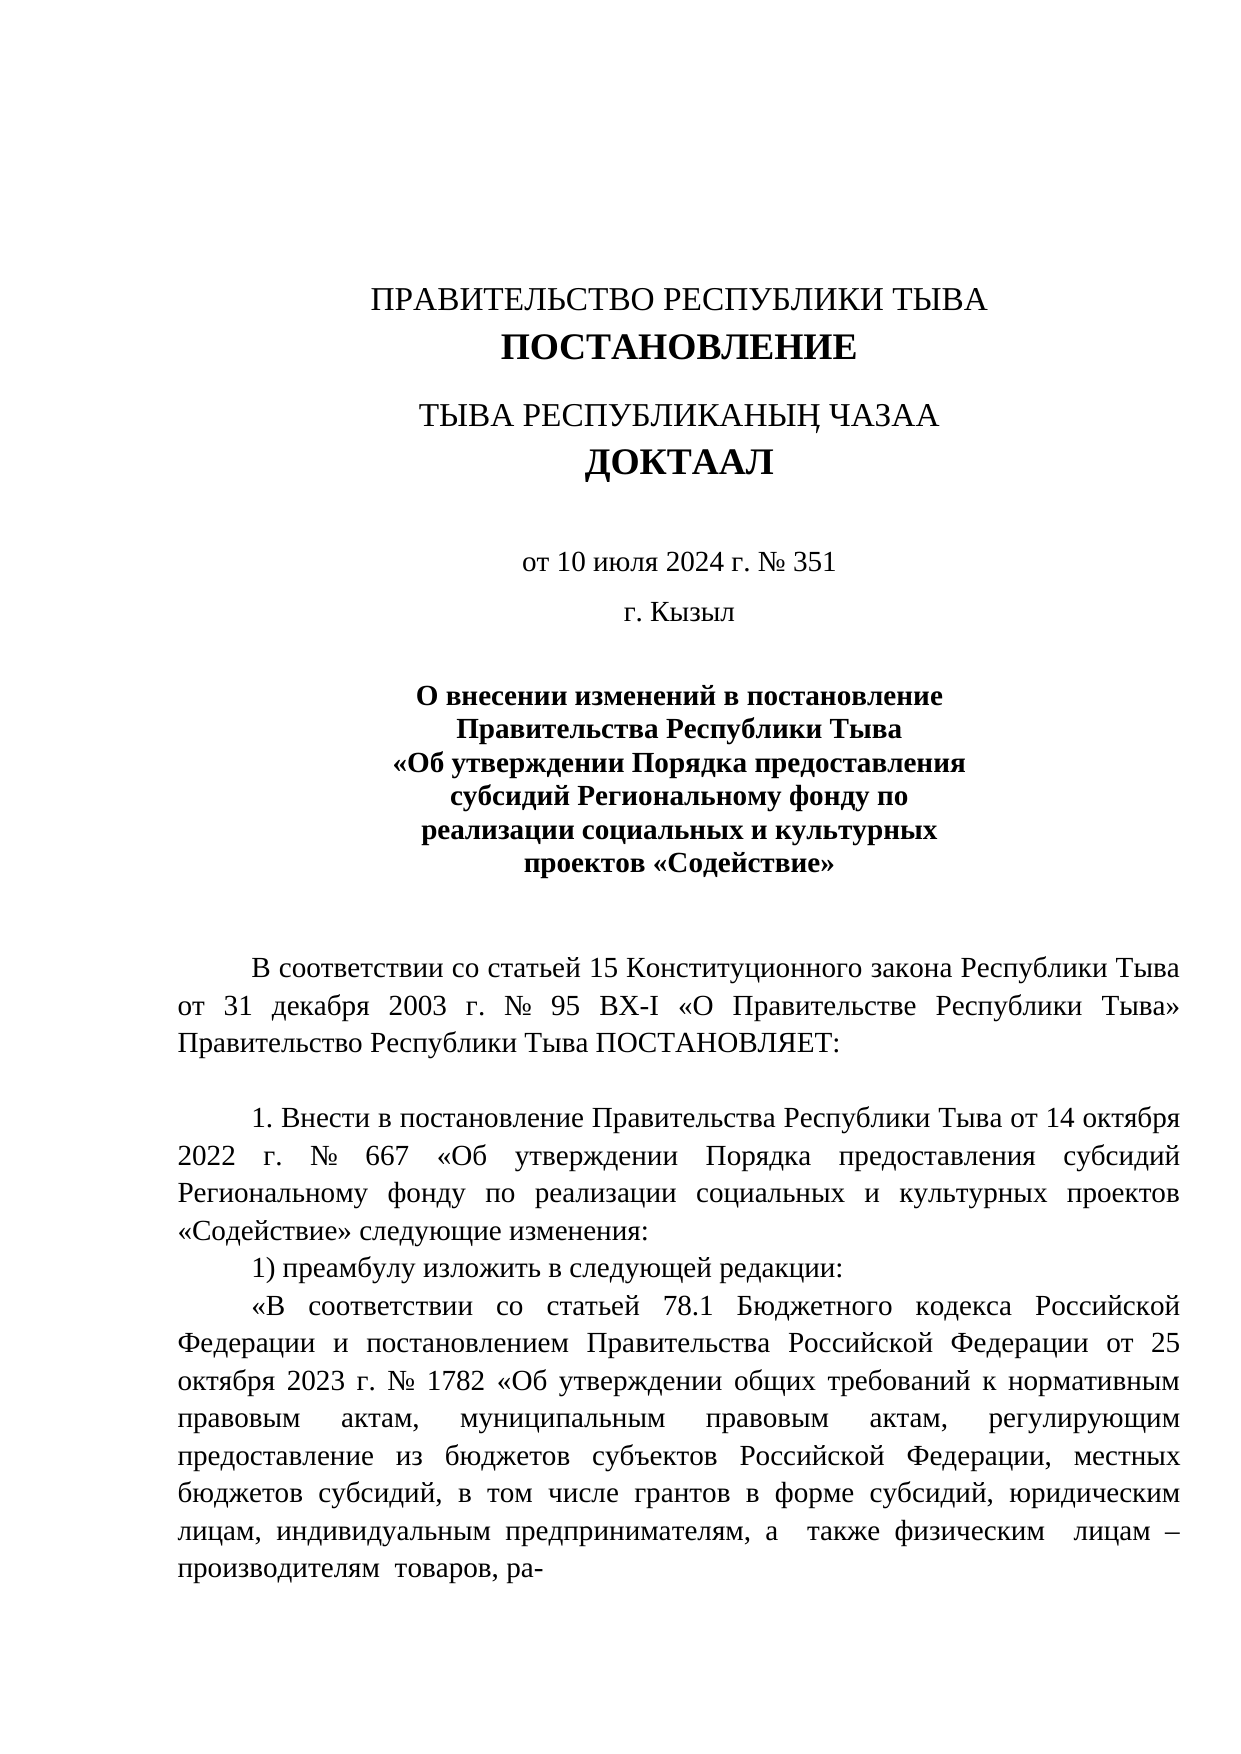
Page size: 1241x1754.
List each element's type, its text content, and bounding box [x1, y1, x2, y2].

title 1. Внести в постановление Правительства Республики Тыва от 14 октября 2022 г. № 667 «Об утверждении Порядка предоставления субсидий Региональному фонду по реализации социальных и культурных проектов «Содействие» следующие изменения: [177, 1096, 1181, 1246]
text ПРАВИТЕЛЬСТВО РЕСПУБЛИКИ ТЫВА ПОСТАНОВЛЕНИЕ [177, 280, 1181, 368]
title от 10 июля 2024 г. № 351 [177, 544, 1181, 577]
title г. Кызыл [177, 594, 1181, 627]
title проектов «Содействие» [177, 846, 1181, 879]
title реализации социальных и культурных [177, 812, 1181, 846]
title 1) преамбулу изложить в следующей редакции: [177, 1246, 1181, 1284]
title Правительства Республики Тыва [177, 711, 1181, 745]
title «В соответствии со статьей 78.1 Бюджетного кодекса Российской Федерации и постановлением Правительства Российской Федерации от 25 октября 2023 г. № 1782 «Об утверждении общих требований к нормативным правовым актам, муниципальным правовым актам, регулирующим предоставление из бюджетов субъектов Российской Федерации, местных бюджетов субсидий, в том числе грантов в форме субсидий, юридическим лицам, индивидуальным предпринимателям, а также физическим лицам – производителям товаров, ра- [177, 1284, 1181, 1584]
title субсидий Региональному фонду по [177, 778, 1181, 812]
title О внесении изменений в постановление [177, 678, 1181, 711]
title «Об утверждении Порядка предоставления [177, 745, 1181, 778]
text ТЫВА РЕСПУБЛИКАНЫӉ ЧАЗАА ДОКТААЛ [177, 395, 1181, 483]
text В соответствии со статьей 15 Конституционного закона Республики Тыва от 31 декабря 2003 г. № 95 ВХ-I «О Правительстве Республики Тыва» Правительство Республики Тыва ПОСТАНОВЛЯЕТ: [177, 946, 1181, 1059]
